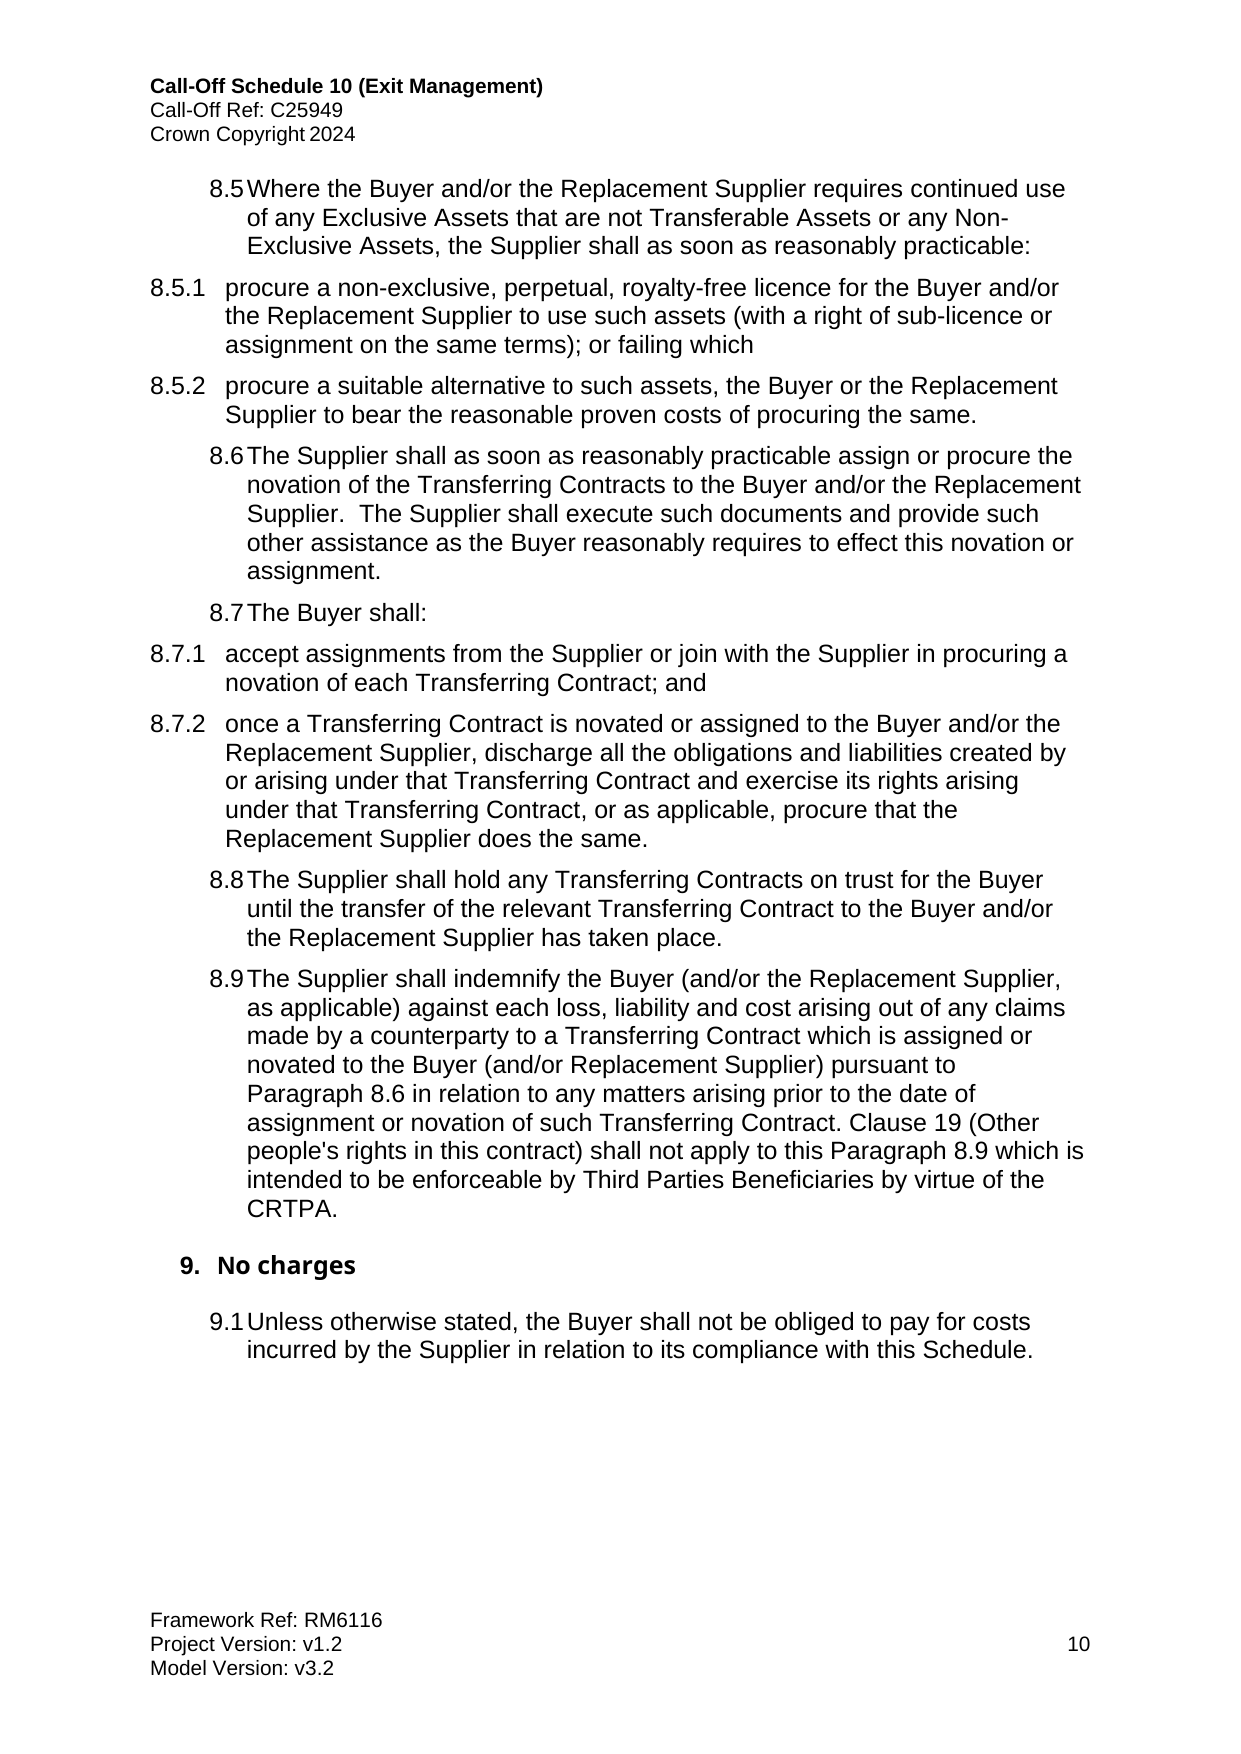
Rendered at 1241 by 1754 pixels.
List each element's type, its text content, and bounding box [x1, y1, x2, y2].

list Where the Buyer and/or the Replacement Supplier requires continued use of any Exclusive Assets that are not Transferable Assets or any Non-Exclusive Assets, the Supplier shall as soon as reasonably practicable: [209, 174, 1090, 260]
list Unless otherwise stated, the Buyer shall not be obliged to pay for costs incurred by the Supplier in relation to its compliance with this Schedule. [209, 1307, 1090, 1364]
list procure a non-exclusive, perpetual, royalty-free licence for the Buyer and/or the Replacement Supplier to use such assets (with a right of sub-licence or assignment on the same terms); or failing which [150, 272, 1090, 359]
list The Buyer shall: [209, 597, 1090, 626]
list procure a suitable alternative to such assets, the Buyer or the Replacement Supplier to bear the reasonable proven costs of procuring the same. [150, 371, 1090, 429]
list accept assignments from the Supplier or join with the Supplier in procuring a novation of each Transferring Contract; and [150, 639, 1090, 696]
list once a Transferring Contract is novated or assigned to the Buyer and/or the Replacement Supplier, discharge all the obligations and liabilities created by or arising under that Transferring Contract and exercise its rights arising under that Transferring Contract, or as applicable, procure that the Replacement Supplier does the same. [150, 709, 1090, 852]
list No charges [179, 1247, 1090, 1282]
list The Supplier shall indemnify the Buyer (and/or the Replacement Supplier, as applicable) against each loss, liability and cost arising out of any claims made by a counterparty to a Transferring Contract which is assigned or novated to the Buyer (and/or Replacement Supplier) pursuant to Paragraph 8.6 in relation to any matters arising prior to the date of assignment or novation of such Transferring Contract. Clause 19 (Other people's rights in this contract) shall not apply to this Paragraph 8.9 which is intended to be enforceable by Third Parties Beneficiaries by virtue of the CRTPA. [209, 964, 1090, 1222]
list The Supplier shall as soon as reasonably practicable assign or procure the novation of the Transferring Contracts to the Buyer and/or the Replacement Supplier. The Supplier shall execute such documents and provide such other assistance as the Buyer reasonably requires to effect this novation or assignment. [209, 441, 1090, 585]
list The Supplier shall hold any Transferring Contracts on trust for the Buyer until the transfer of the relevant Transferring Contract to the Buyer and/or the Replacement Supplier has taken place. [209, 865, 1090, 951]
